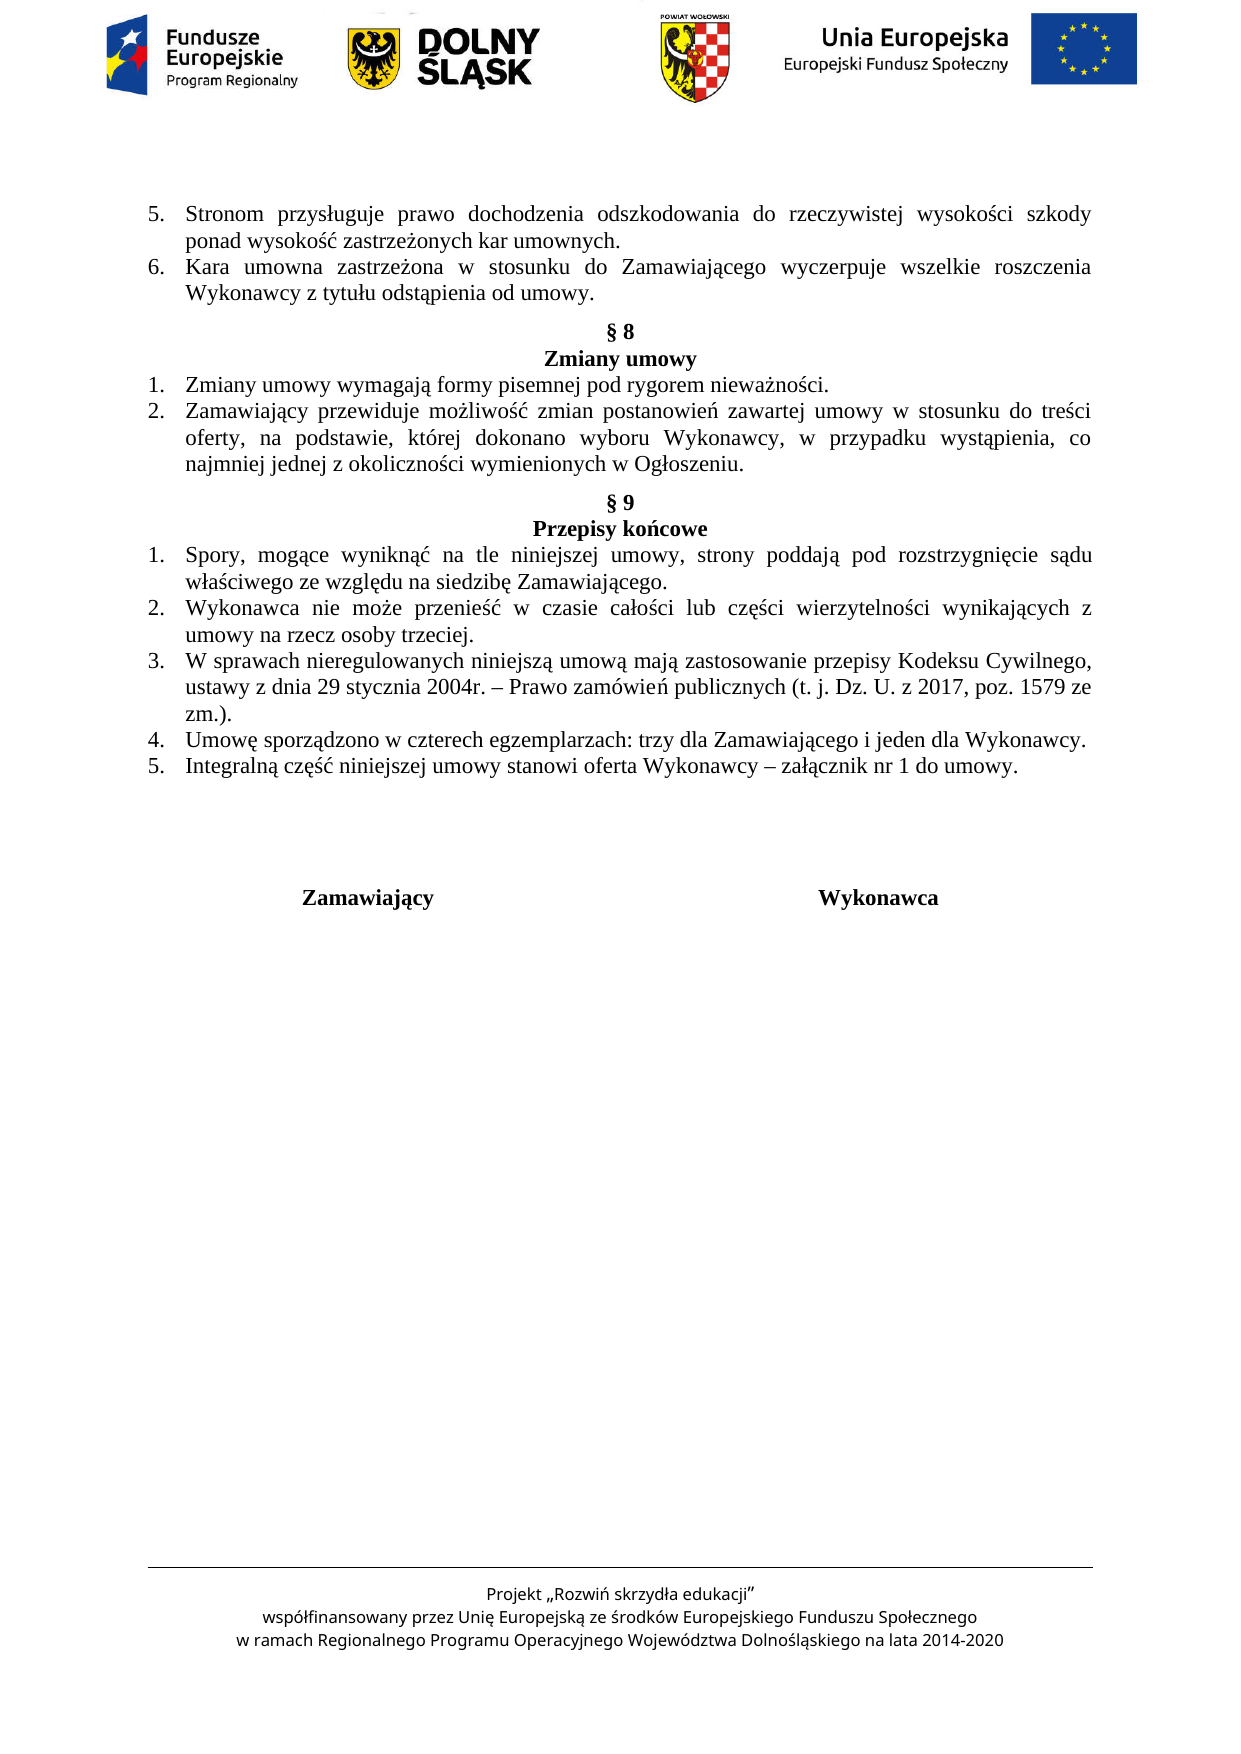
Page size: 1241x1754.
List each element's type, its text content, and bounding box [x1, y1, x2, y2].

list Wykonawca nie może przenieść w czasie całości lub części wierzytelności wynikających z umowy na rzecz osoby trzeciej. [148, 594, 1093, 647]
list Integralną część niniejszej umowy stanowi oferta Wykonawcy – załącznik nr 1 do umowy. [148, 752, 1093, 779]
list W sprawach nieregulowanych niniejszą umową mają zastosowanie przepisy Kodeksu Cywilnego, ustawy z dnia 29 stycznia 2004r. – Prawo zamówień publicznych (t. j. Dz. U. z 2017, poz. 1579 ze zm.). [148, 647, 1093, 726]
text § 9 [148, 489, 1093, 515]
text § 8 [148, 318, 1093, 344]
text Zamawiający Wykonawca [148, 884, 1093, 911]
list Zmiany umowy wymagają formy pisemnej pod rygorem nieważności. [148, 371, 1093, 397]
text Zmiany umowy [148, 344, 1093, 371]
text Przepisy końcowe [148, 515, 1093, 542]
list Stronom przysługuje prawo dochodzenia odszkodowania do rzeczywistej wysokości szkody ponad wysokość zastrzeżonych kar umownych. [148, 200, 1093, 253]
picture [89, 0, 1159, 154]
list Zamawiający przewiduje możliwość zmian postanowień zawartej umowy w stosunku do treści oferty, na podstawie, której dokonano wyboru Wykonawcy, w przypadku wystąpienia, co najmniej jednej z okoliczności wymienionych w Ogłoszeniu. [148, 397, 1093, 476]
list Spory, mogące wyniknąć na tle niniejszej umowy, strony poddają pod rozstrzygnięcie sądu właściwego ze względu na siedzibę Zamawiającego. [148, 542, 1093, 594]
list Kara umowna zastrzeżona w stosunku do Zamawiającego wyczerpuje wszelkie roszczenia Wykonawcy z tytułu odstąpienia od umowy. [148, 253, 1093, 306]
list Umowę sporządzono w czterech egzemplarzach: trzy dla Zamawiającego i jeden dla Wykonawcy. [148, 726, 1093, 752]
